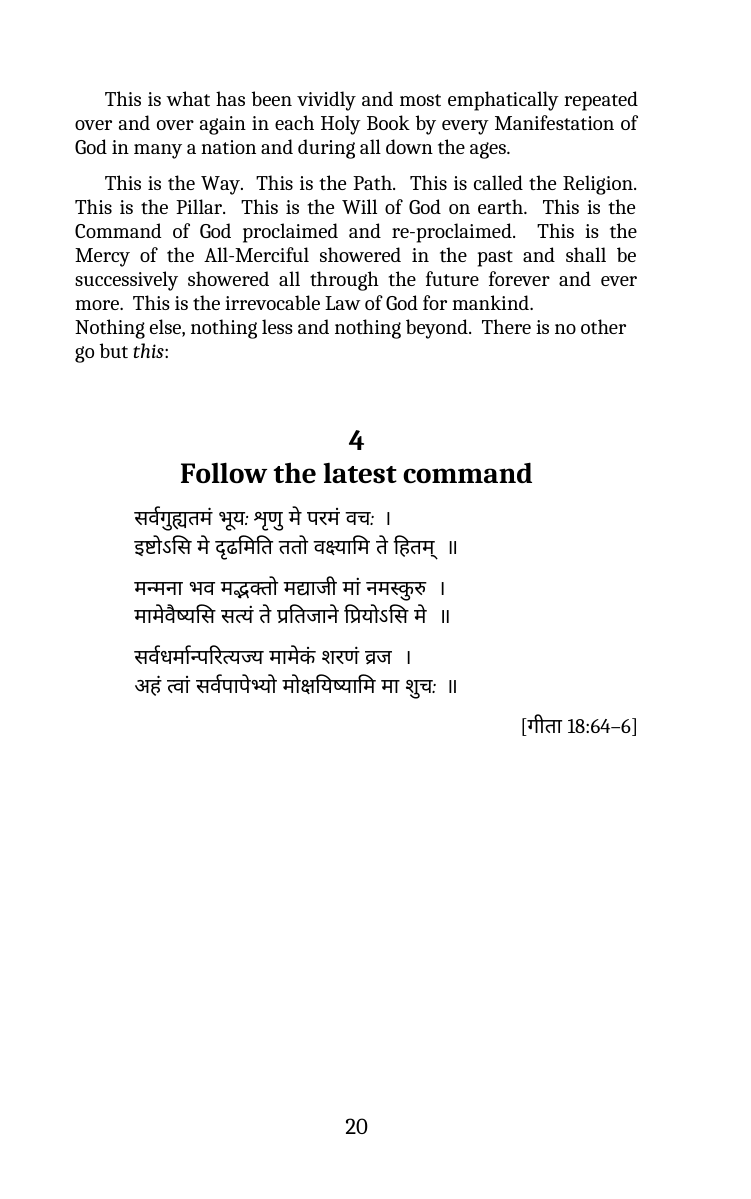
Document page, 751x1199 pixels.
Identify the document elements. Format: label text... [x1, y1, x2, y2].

text This is what has been vividly and most emphatically repeated over and over again in each Holy Book by every Manifestation of God in many a nation and during all down the ages. [75, 87, 638, 159]
text मन्मना भव मद्भक्तो मद्याजी मां नमस्कुरु । मामेवैष्यसि सत्यं ते प्रतिजाने प्रियोऽसि मे ॥ [134, 573, 638, 630]
text This is the Way. This is the Path. This is called the Religion. This is the Pillar. This is the Will of God on earth. This is the Command of God proclaimed and re-proclaimed. This is the Mercy of the All-Merciful showered in the past and shall be successively showered all through the future forever and ever more. This is the irrevocable Law of God for mankind. [75, 172, 638, 316]
text सर्वगुह्यतमं भूय: शृणु मे परमं वच: । इष्टोऽसि मे दृढमिति ततो वक्ष्यामि ते हितम् ॥ [134, 503, 638, 560]
text 4 Follow the latest command [75, 424, 638, 491]
text सर्वधर्मान्परित्यज्य मामेकं शरणं व्रज । अहं त्वां सर्वपापेभ्यो मोक्षयिष्यामि मा शुच: ॥ [134, 642, 638, 699]
text [गीता 18:64–6] [75, 712, 638, 740]
text Nothing else, nothing less and nothing beyond. There is no other go but this: [75, 316, 638, 363]
